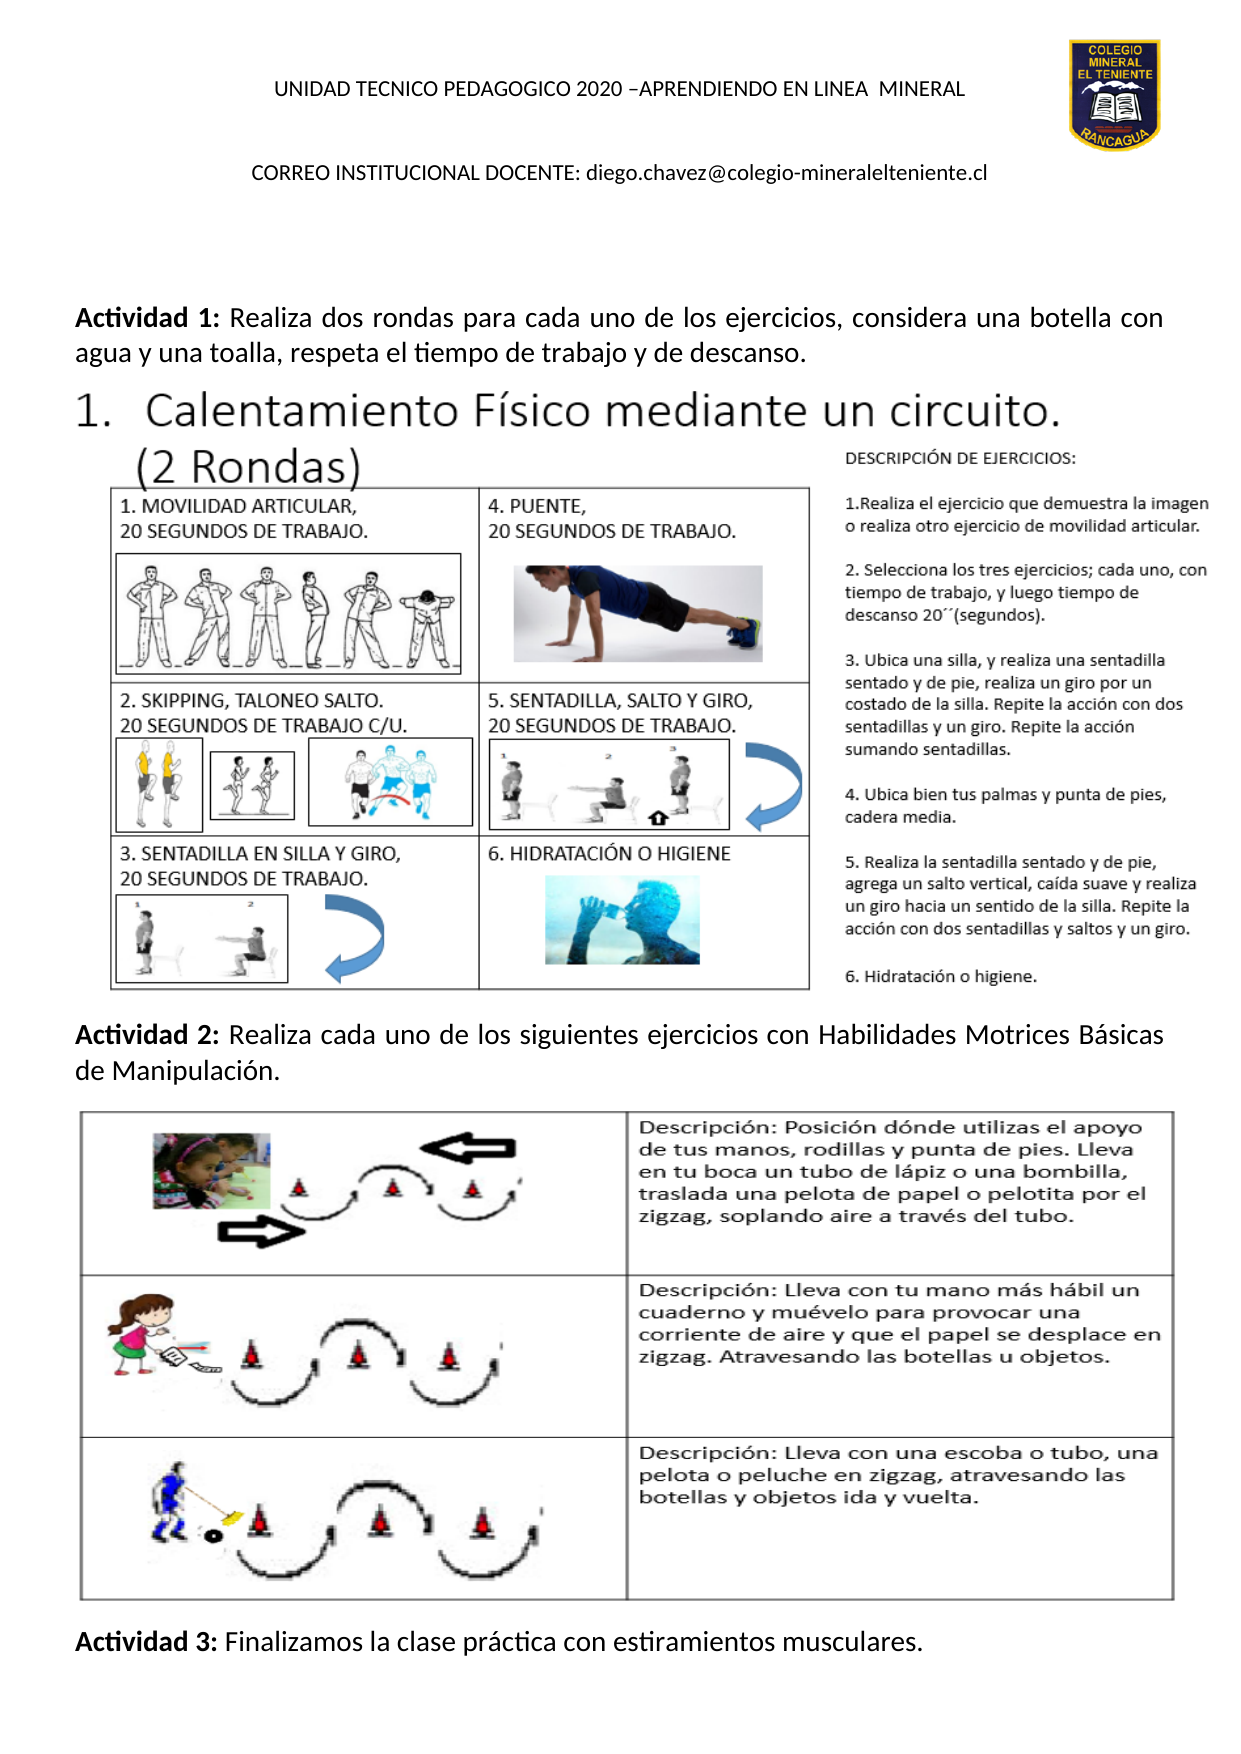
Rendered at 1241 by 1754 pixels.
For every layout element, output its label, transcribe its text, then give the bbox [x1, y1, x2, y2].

text Actividad 3: Finalizamos la clase práctica con estiramientos musculares. [75, 1623, 1165, 1659]
text Actividad 1: Realiza dos rondas para cada uno de los ejercicios, considera una botella con agua y una toalla, respeta el tiempo de trabajo y de descanso. [75, 299, 1165, 370]
picture [75, 1108, 1180, 1603]
picture [75, 390, 1214, 996]
picture [1065, 33, 1162, 152]
text Actividad 2: Realiza cada uno de los siguientes ejercicios con Habilidades Motrices Básicas de Manipulación. [75, 1016, 1165, 1088]
